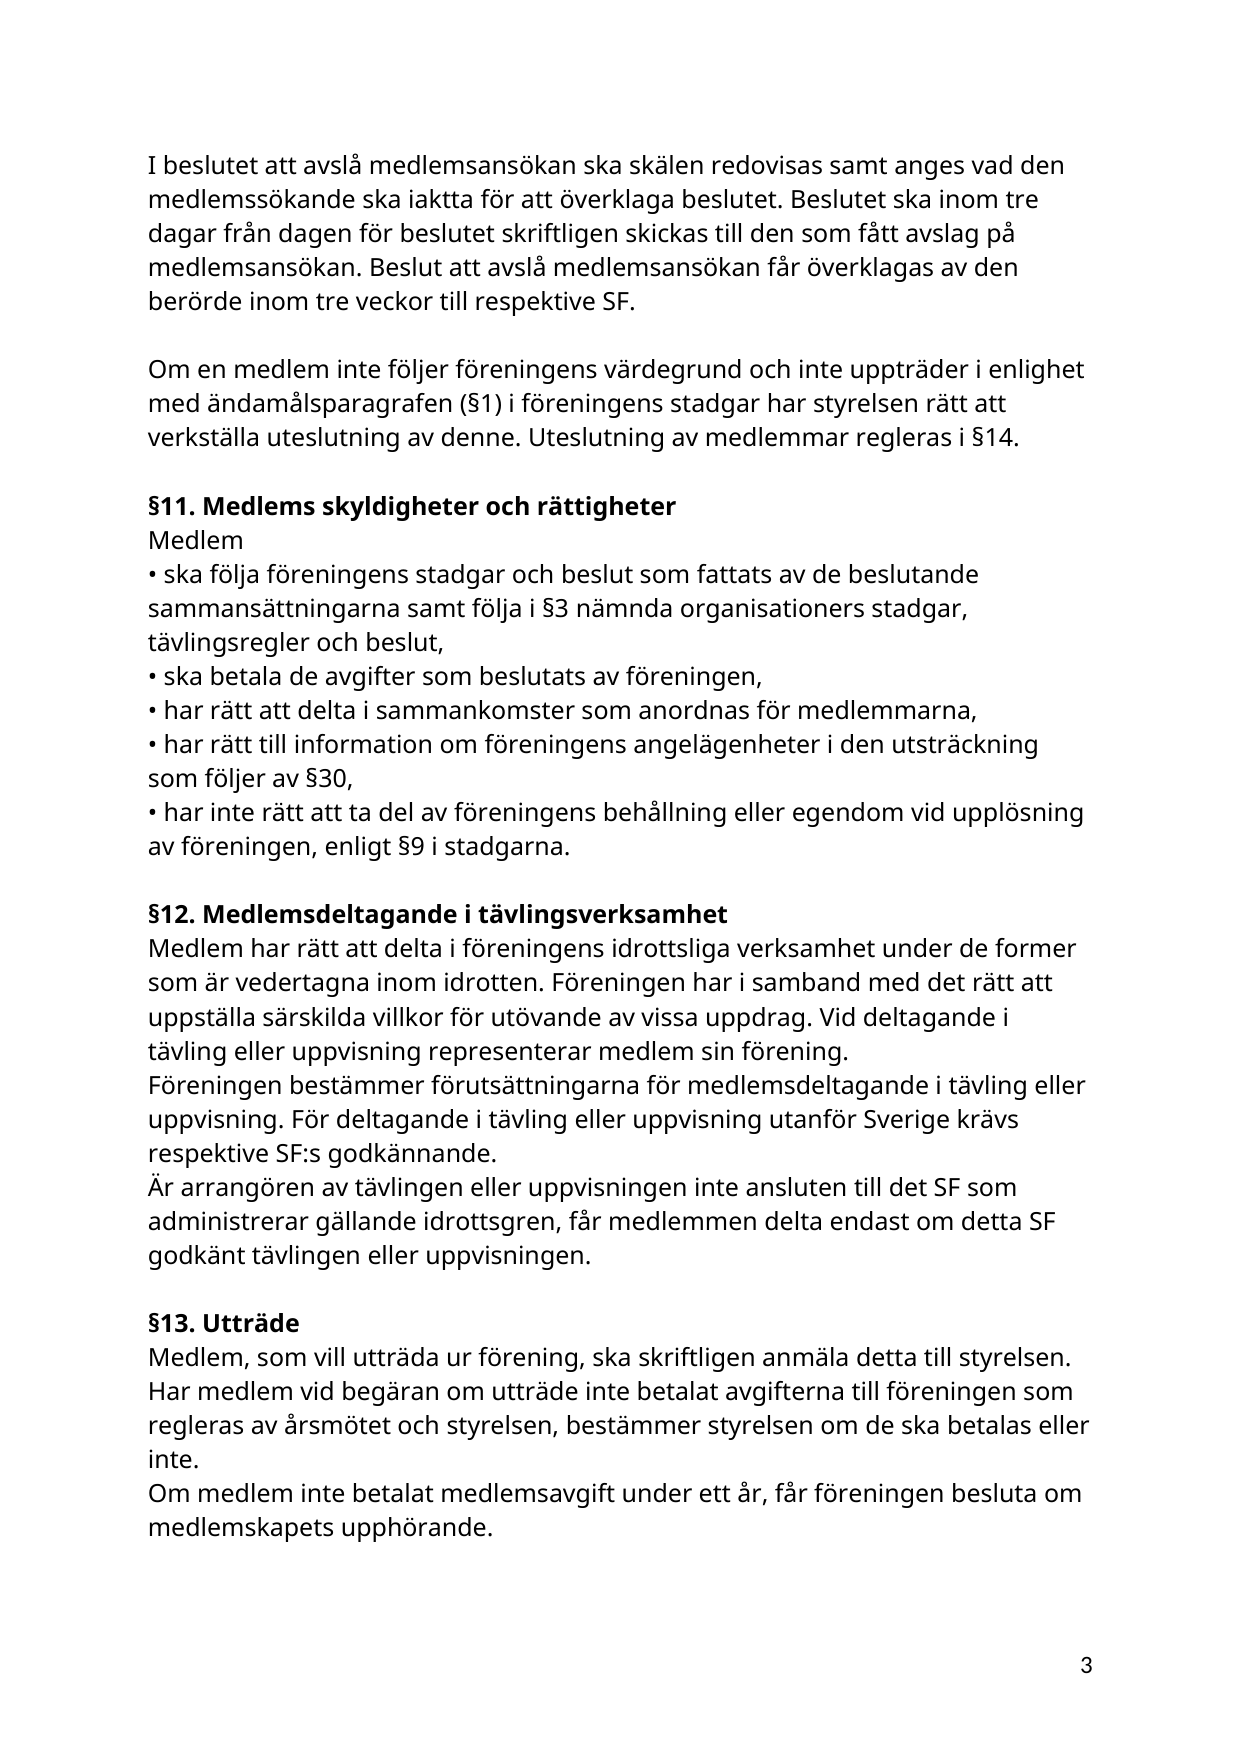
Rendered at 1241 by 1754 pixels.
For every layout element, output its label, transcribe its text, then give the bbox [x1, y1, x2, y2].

text Föreningen bestämmer förutsättningarna för medlemsdeltagande i tävling eller uppvisning. För deltagande i tävling eller uppvisning utanför Sverige krävs respektive SF:s godkännande. [148, 1067, 1093, 1169]
text • har inte rätt att ta del av föreningens behållning eller egendom vid upplösning av föreningen, enligt §9 i stadgarna. [148, 795, 1093, 863]
text Medlem har rätt att delta i föreningens idrottsliga verksamhet under de former som är vedertagna inom idrotten. Föreningen har i samband med det rätt att uppställa särskilda villkor för utövande av vissa uppdrag. Vid deltagande i tävling eller uppvisning representerar medlem sin förening. [148, 931, 1093, 1067]
text Medlem [148, 522, 1093, 556]
text • ska betala de avgifter som beslutats av föreningen, [148, 658, 1093, 693]
text • ska följa föreningens stadgar och beslut som fattats av de beslutande sammansättningarna samt följa i §3 nämnda organisationers stadgar, tävlingsregler och beslut, [148, 556, 1093, 658]
text • har rätt att delta i sammankomster som anordnas för medlemmarna, [148, 693, 1093, 727]
text §12. Medlemsdeltagande i tävlingsverksamhet [148, 897, 1093, 931]
text • har rätt till information om föreningens angelägenheter i den utsträckning som följer av §30, [148, 727, 1093, 795]
text I beslutet att avslå medlemsansökan ska skälen redovisas samt anges vad den medlemssökande ska iaktta för att överklaga beslutet. Beslutet ska inom tre dagar från dagen för beslutet skriftligen skickas till den som fått avslag på medlemsansökan. Beslut att avslå medlemsansökan får överklagas av den berörde inom tre veckor till respektive SF. [148, 148, 1093, 318]
text Om en medlem inte följer föreningens värdegrund och inte uppträder i enlighet med ändamålsparagrafen (§1) i föreningens stadgar har styrelsen rätt att verkställa uteslutning av denne. Uteslutning av medlemmar regleras i §14. [148, 352, 1093, 454]
text Medlem, som vill utträda ur förening, ska skriftligen anmäla detta till styrelsen. Har medlem vid begäran om utträde inte betalat avgifterna till föreningen som regleras av årsmötet och styrelsen, bestämmer styrelsen om de ska betalas eller inte. [148, 1340, 1093, 1476]
text Om medlem inte betalat medlemsavgift under ett år, får föreningen besluta om medlemskapets upphörande. [148, 1476, 1093, 1544]
text §13. Utträde [148, 1306, 1093, 1340]
text Är arrangören av tävlingen eller uppvisningen inte ansluten till det SF som administrerar gällande idrottsgren, får medlemmen delta endast om detta SF godkänt tävlingen eller uppvisningen. [148, 1169, 1093, 1272]
text §11. Medlems skyldigheter och rättigheter [148, 488, 1093, 522]
